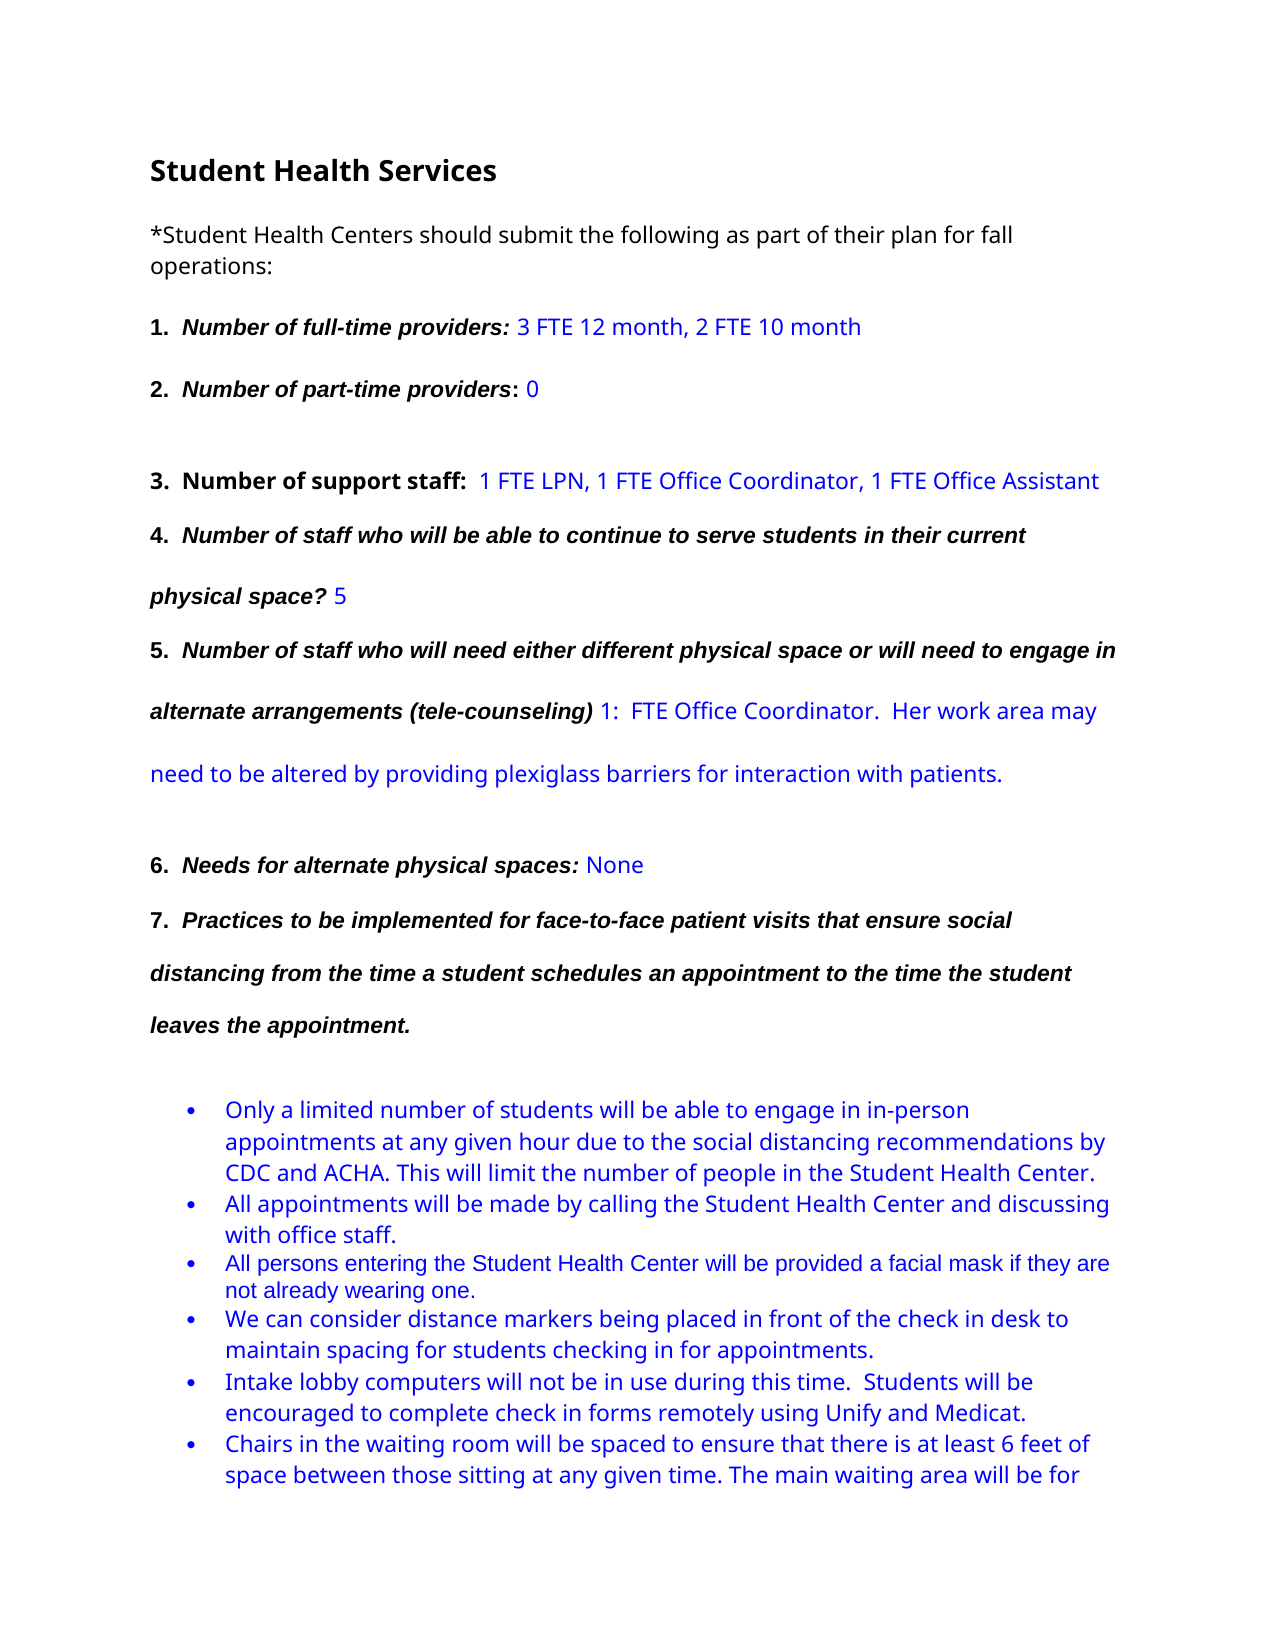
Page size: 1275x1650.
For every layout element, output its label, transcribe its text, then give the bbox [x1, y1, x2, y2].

list All persons entering the Student Health Center will be provided a facial mask if they are not already wearing one. [187, 1250, 1125, 1303]
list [187, 1428, 1125, 1491]
text 3. Number of support staff: 1 FTE LPN, 1 FTE Office Coordinator, 1 FTE Office Assistant 4. Number of staff who will be able to continue to serve students in their current physical space? 5 5. Number of staff who will need either different physical space or will need to engage in alternate arrangements (tele-counseling) 1: FTE Office Coordinator. Her work area may need to be altered by providing plexiglass barriers for interaction with patients. [150, 465, 1125, 789]
text Student Health Services [150, 150, 1125, 190]
list Only a limited number of students will be able to engage in in-person appointments at any given hour due to the social distancing recommendations by CDC and ACHA. This will limit the number of people in the Student Health Center. [187, 1094, 1125, 1188]
text *Student Health Centers should submit the following as part of their plan for fall operations: [150, 219, 1125, 281]
text 1. Number of full-time providers: 3 FTE 12 month, 2 FTE 10 month 2. Number of part-time providers: 0 [150, 311, 1125, 404]
list We can consider distance markers being placed in front of the check in desk to maintain spacing for students checking in for appointments. [187, 1303, 1125, 1366]
text 6. Needs for alternate physical spaces: None 7. Practices to be implemented for face-to-face patient visits that ensure social distancing from the time a student schedules an appointment to the time the student leaves the appointment. [150, 849, 1125, 1039]
list All appointments will be made by calling the Student Health Center and discussing with office staff. [187, 1188, 1125, 1250]
list Intake lobby computers will not be in use during this time. Students will be encouraged to complete check in forms remotely using Unify and Medicat. [187, 1366, 1125, 1428]
